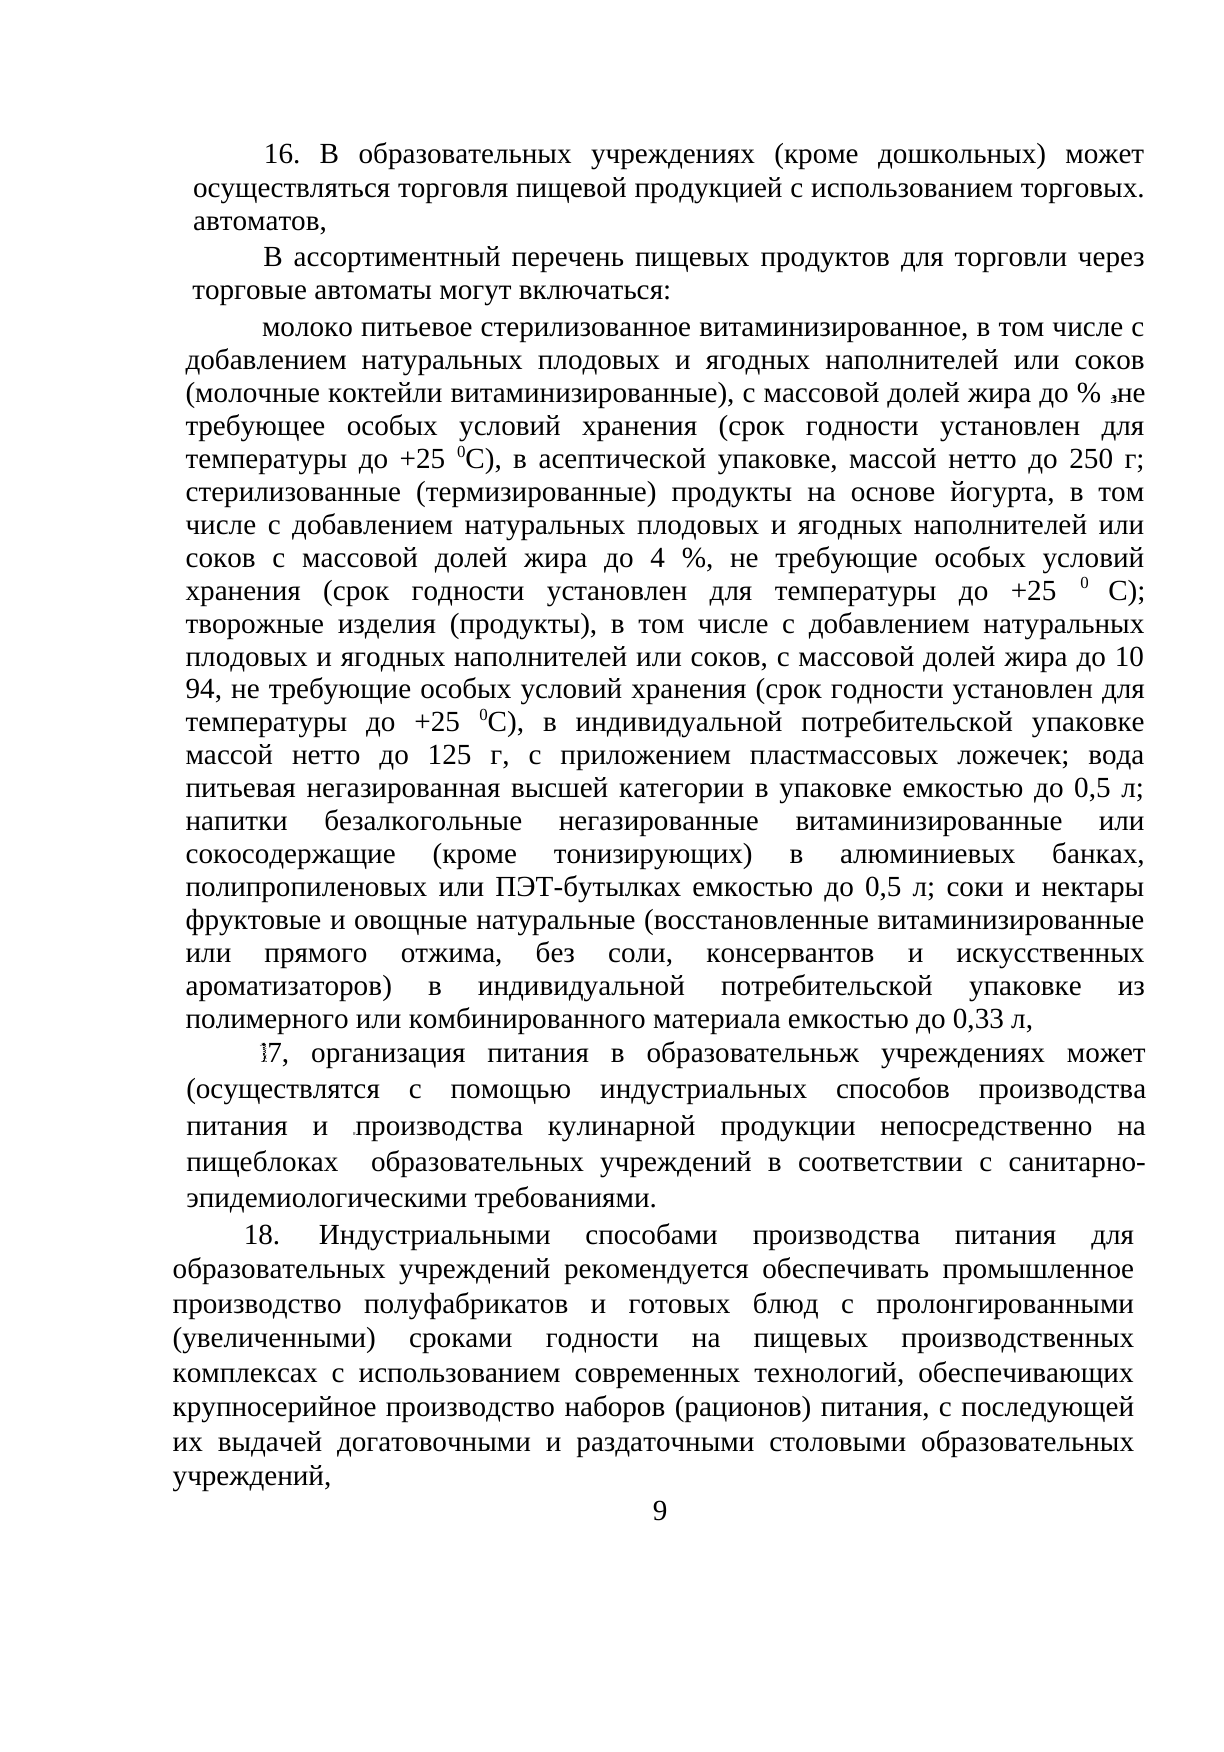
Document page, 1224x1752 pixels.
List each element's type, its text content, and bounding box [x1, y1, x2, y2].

text молоко питьевое стерилизованное витаминизированное, в том числе с добавлением натуральных плодовых и ягодных наполнителей или соков (молочные коктейли витаминизированные), с массовой долей жира до % не требующее особых условий хранения (срок годности установлен для температуры до +25 0С), в асептической упаковке, массой нетто до 250 г; стерилизованные (термизированные) продукты на основе йогурта, в том числе с добавлением натуральных плодовых и ягодных наполнителей или соков с массовой долей жира до 4 %, не требующие особых условий хранения (срок годности установлен для температуры до +25 0 С); творожные изделия (продукты), в том числе с добавлением натуральных плодовых и ягодных наполнителей или соков, с массовой долей жира до 10 94, не требующие особых условий хранения (срок годности установлен для температуры до +25 0С), в индивидуальной потребительской упаковке массой нетто до 125 г, с приложением пластмассовых ложечек; вода питьевая негазированная высшей категории в упаковке емкостью до 0,5 л; напитки безалкогольные негазированные витаминизированные или сокосодержащие (кроме тонизирующих) в алюминиевых банках, полипропиленовых или ПЭТ-бутылках емкостью до 0,5 л; соки и нектары фруктовые и овощные натуральные (восстановленные витаминизированные или прямого отжима, без соли, консервантов и искусственных ароматизаторов) в индивидуальной потребительской упаковке из полимерного или комбинированного материала емкостью до 0,33 л, [185, 310, 1145, 1034]
picture [1110, 395, 1117, 403]
text В ассортиментный перечень пищевых продуктов для торговли через торговые автоматы могут включаться: [192, 240, 1145, 306]
picture [259, 1042, 267, 1062]
text 16. В образовательных учреждениях (кроме дошкольных) может осуществляться торговля пищевой продукцией с использованием торговых. автоматов, [193, 138, 1145, 236]
list Индустриальными способами производства питания для образовательных учреждений рекомендуется обеспечивать промышленное производство полуфабрикатов и готовых блюд с пролонгированными (увеличенными) сроками годности на пищевых производственных комплексах с использованием современных технологий, обеспечивающих крупносерийное производство наборов (рационов) питания, с последующей их выдачей догатовочными и раздаточными столовыми образовательных учреждений, [172, 1217, 1135, 1492]
text 7, организация питания в образовательньж учреждениях может (осуществлятся с помощью индустриальных способов производства питания и производства кулинарной продукции непосредственно на пищеблоках образовательных учреждений в соответствии с санитарно-эпидемиологическими требованиями. [186, 1035, 1147, 1214]
text 9 [171, 1493, 1149, 1527]
